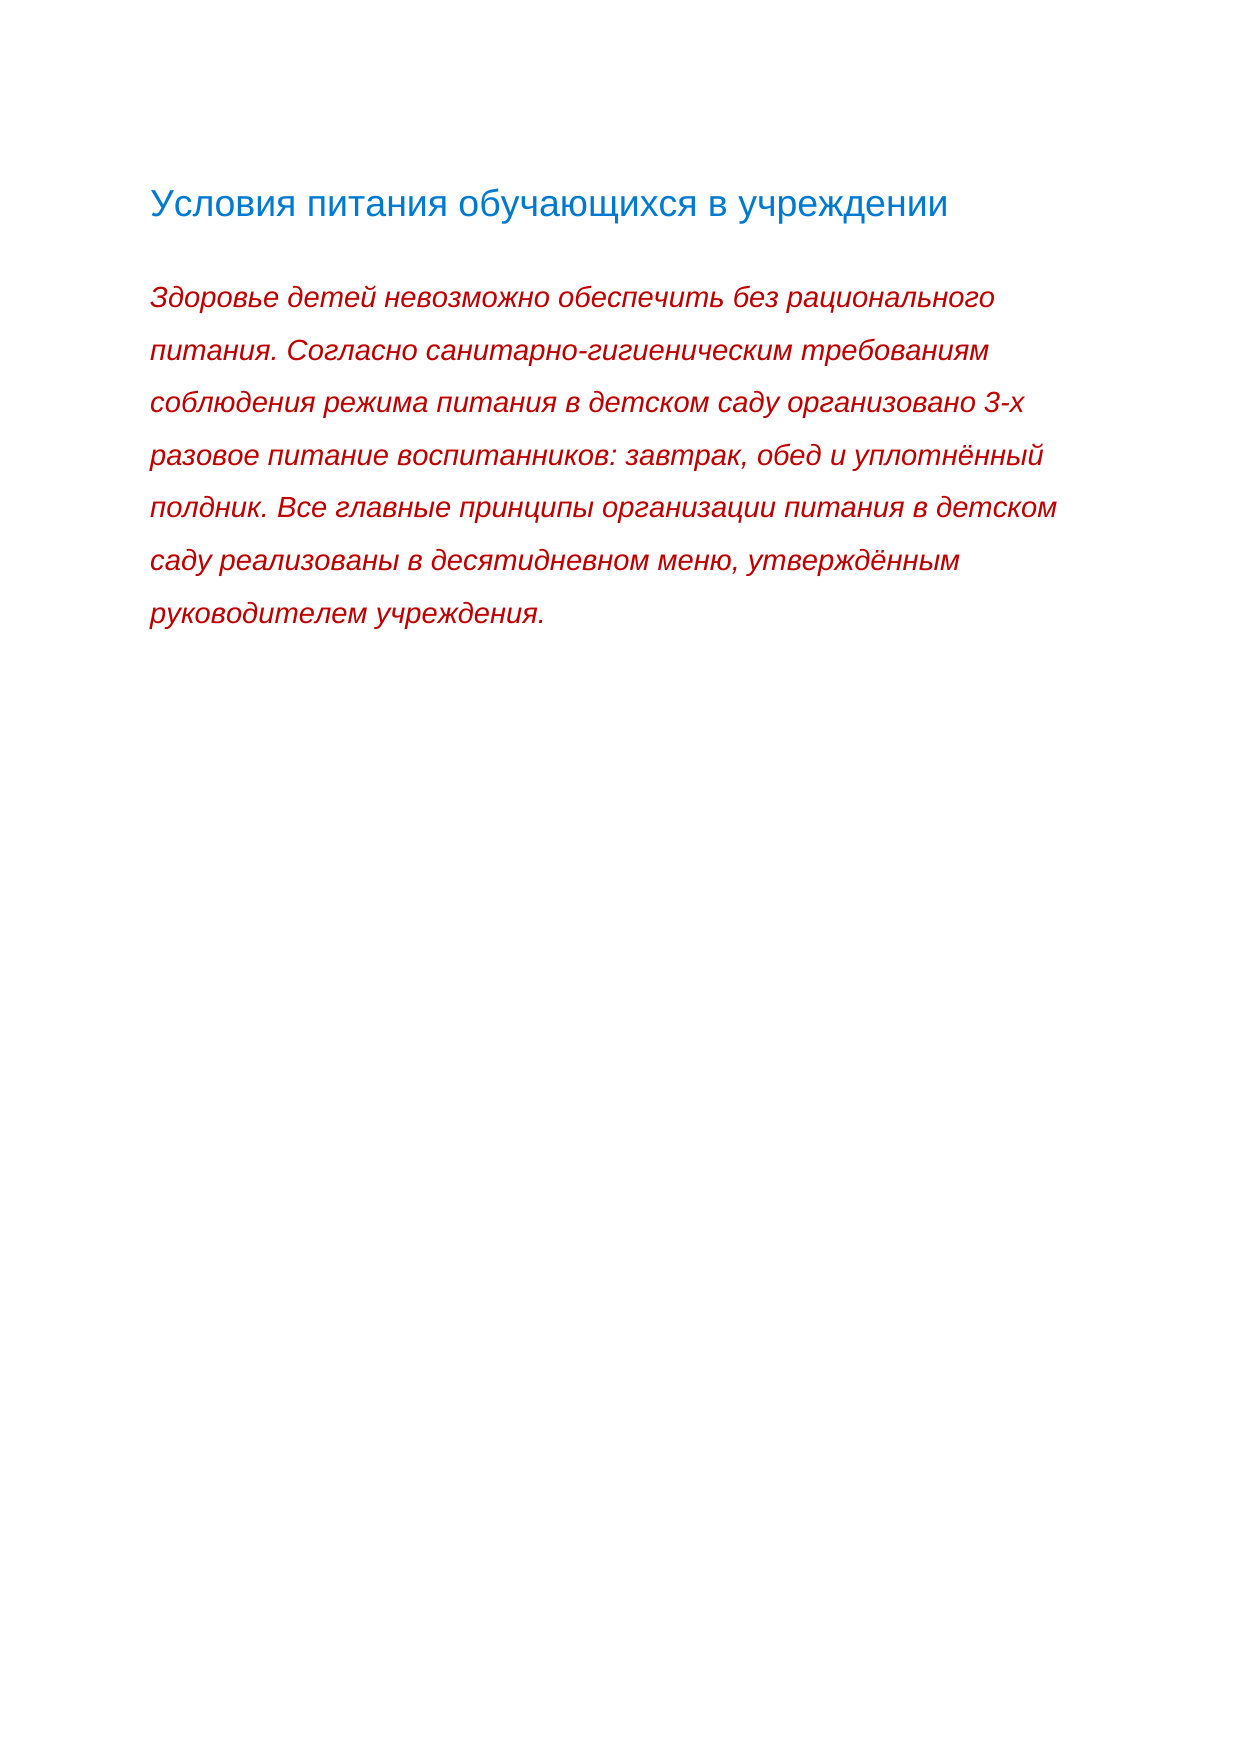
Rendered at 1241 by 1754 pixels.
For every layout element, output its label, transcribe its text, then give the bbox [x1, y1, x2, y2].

text Здоровье детей невозможно обеспечить без рационального питания. Согласно санитарно-гигиеническим требованиям соблюдения режима питания в детском саду организовано 3-х разовое питание воспитанников: завтрак, обед и уплотнённый полдник. Все главные принципы организации питания в детском саду реализованы в десятидневном меню, утверждённым руководителем учреждения. [150, 280, 1090, 629]
text Условия питания обучающихся в учреждении [150, 181, 1090, 224]
